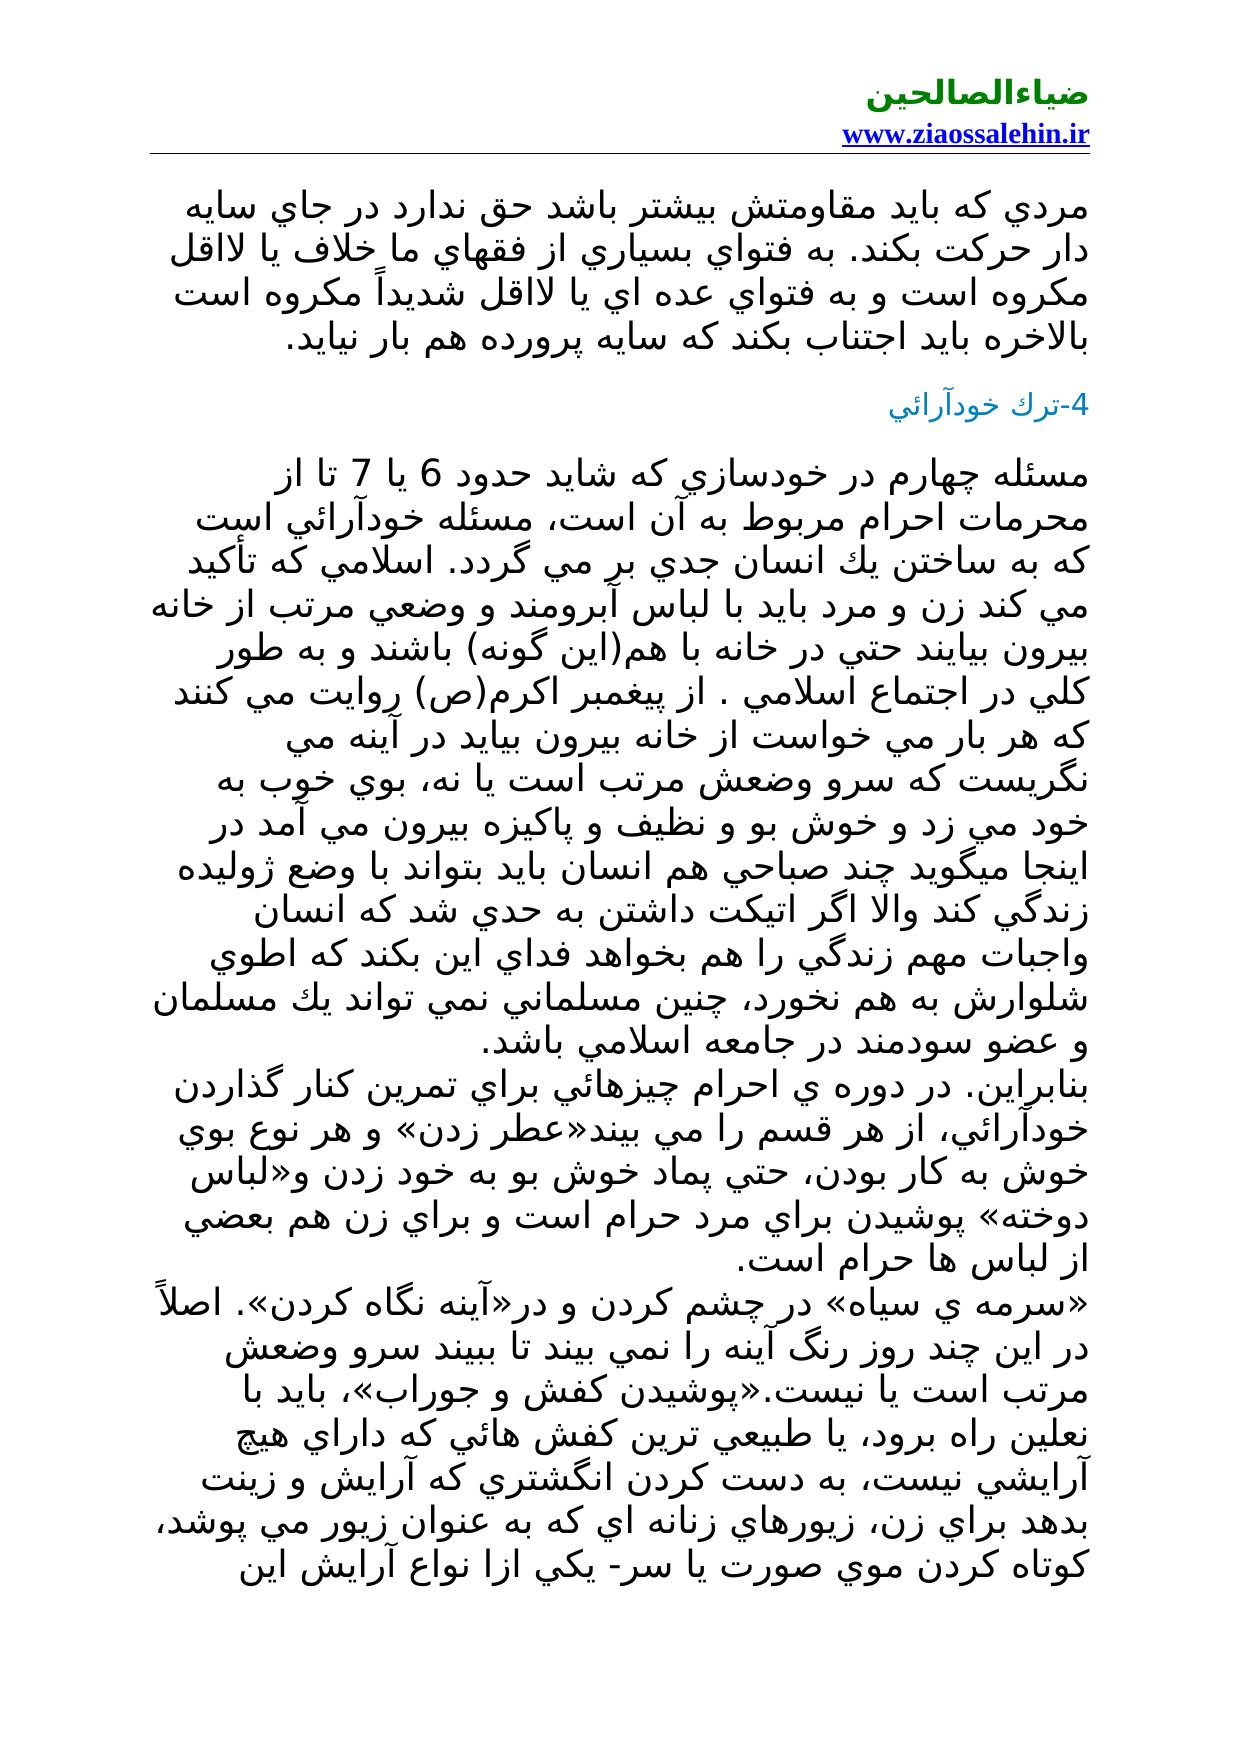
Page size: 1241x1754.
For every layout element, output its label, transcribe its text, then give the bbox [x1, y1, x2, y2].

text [150, 451, 1090, 1586]
subtitle 4-ترك خودآرائي [150, 387, 1090, 422]
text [150, 183, 1090, 358]
